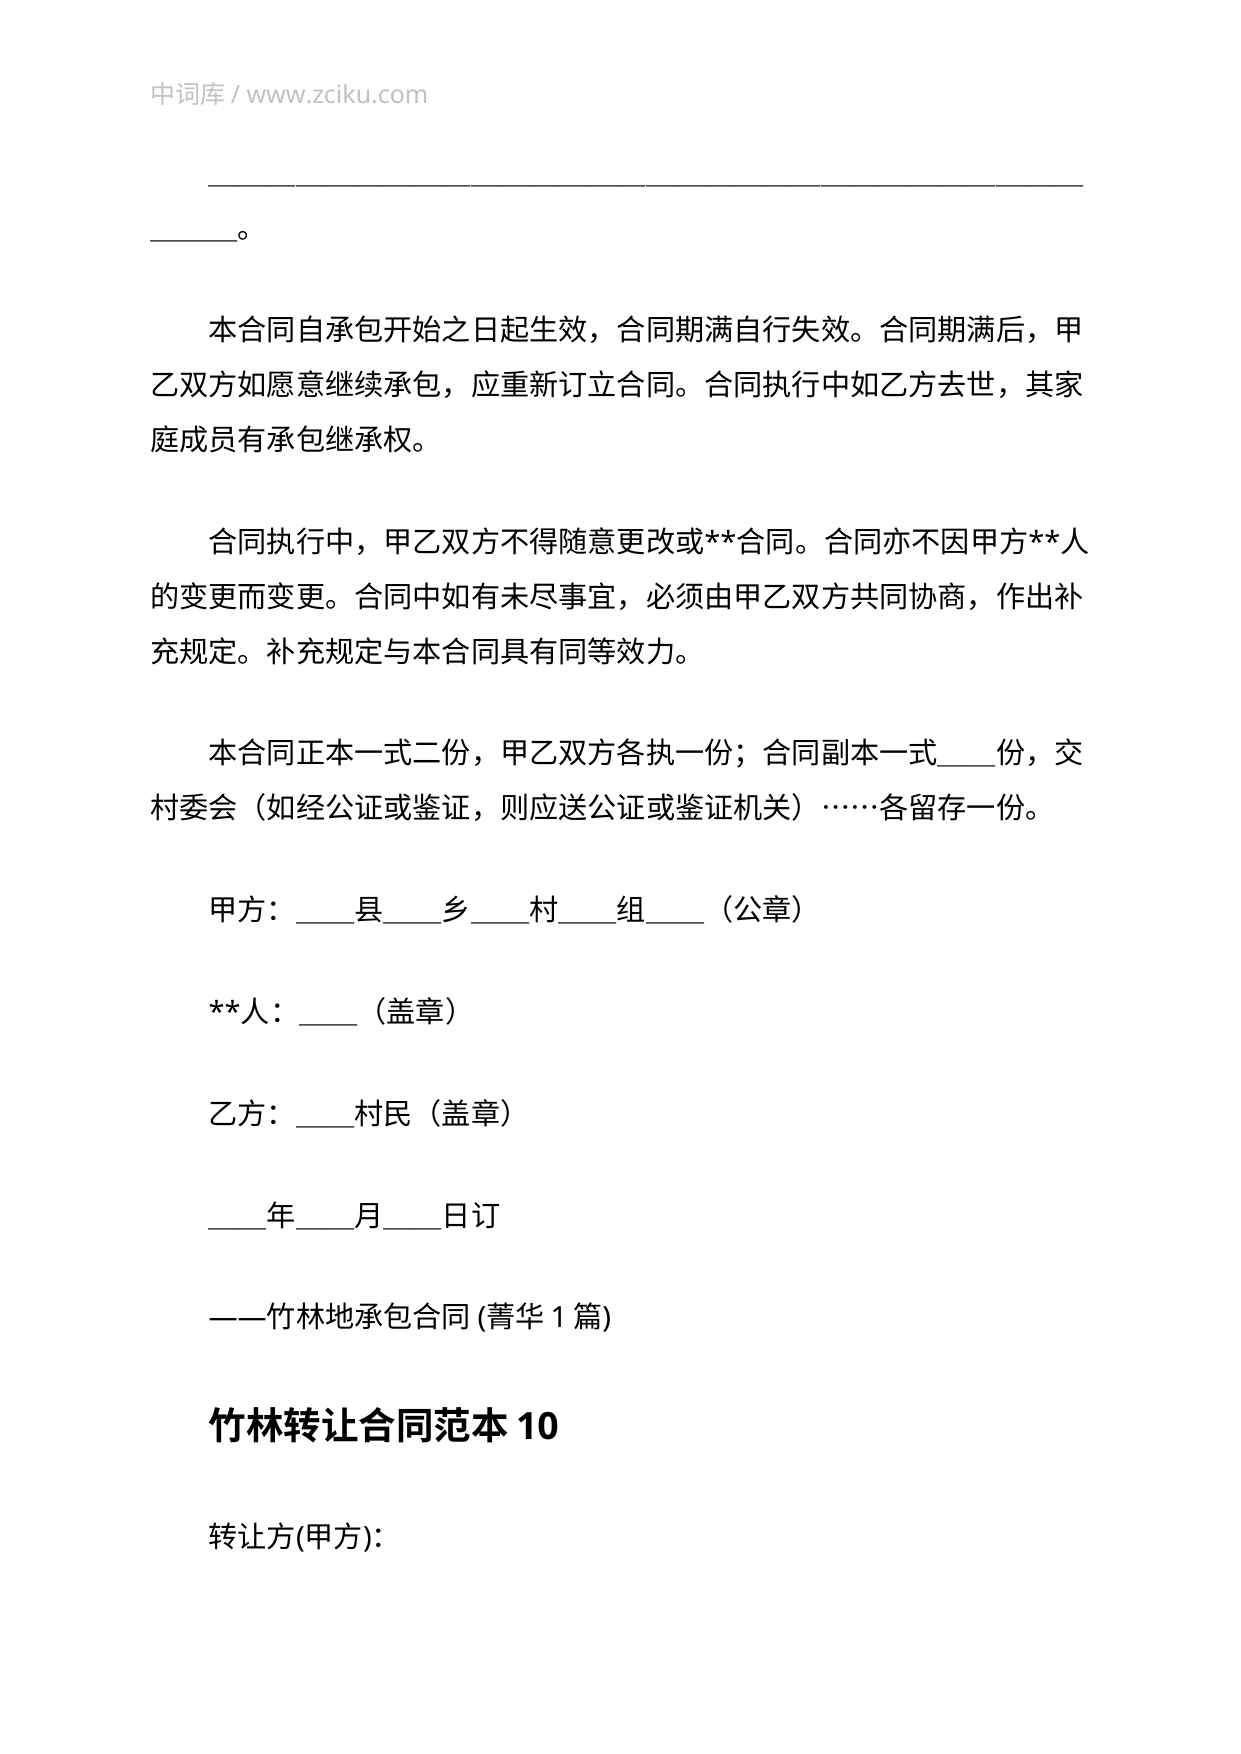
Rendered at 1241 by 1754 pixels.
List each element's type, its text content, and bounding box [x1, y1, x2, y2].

text 合同执行中，甲乙双方不得随意更改或**合同。合同亦不因甲方**人的变更而变更。合同中如有未尽事宜，必须由甲乙双方共同协商，作出补充规定。补充规定与本合同具有同等效力。 [150, 518, 1090, 670]
text 乙方：＿＿村民（盖章） [150, 1090, 1090, 1133]
text ＿＿年＿＿月＿＿日订 [150, 1192, 1090, 1234]
text ——竹林地承包合同 (菁华1篇) [150, 1294, 1090, 1336]
text ＿＿＿＿＿＿＿＿＿＿＿＿＿＿＿＿＿＿＿＿＿＿＿＿＿＿＿＿＿＿＿＿＿。 [150, 150, 1090, 247]
text 转让方(甲方)： [150, 1513, 1090, 1556]
text 甲方：＿＿县＿＿乡＿＿村＿＿组＿＿（公章） [150, 887, 1090, 929]
text 本合同自承包开始之日起生效，合同期满自行失效。合同期满后，甲乙双方如愿意继续承包，应重新订立合同。合同执行中如乙方去世，其家庭成员有承包继承权。 [150, 307, 1090, 459]
text 竹林转让合同范本10 [150, 1396, 1090, 1450]
text 本合同正本一式二份，甲乙双方各执一份；合同副本一式＿＿份，交村委会（如经公证或鉴证，则应送公证或鉴证机关）……各留存一份。 [150, 730, 1090, 827]
text **人：＿＿（盖章） [150, 988, 1090, 1031]
